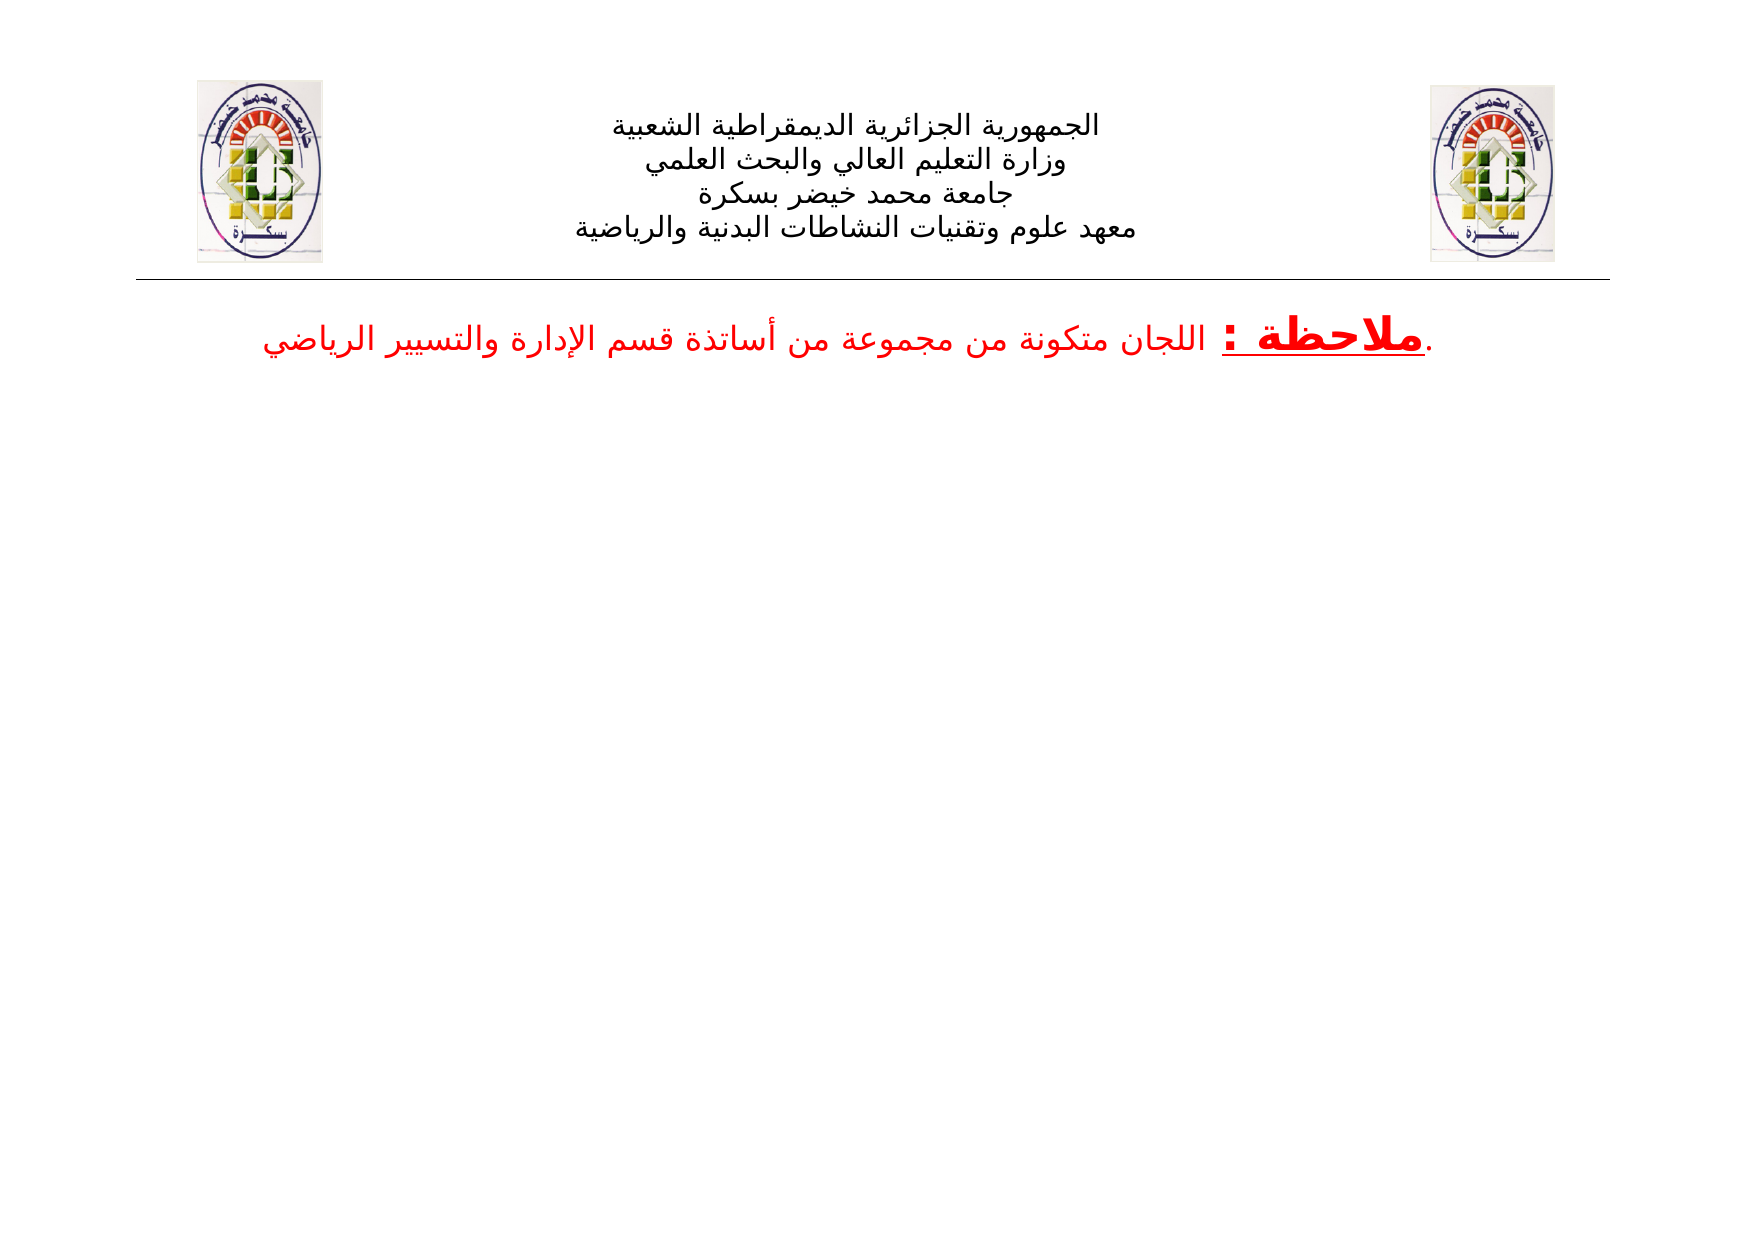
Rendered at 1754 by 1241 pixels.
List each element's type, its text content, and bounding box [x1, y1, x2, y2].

picture [1432, 87, 1553, 261]
text ملاحظة : اللجان متكونة من مجموعة من أساتذة قسم الإدارة والتسيير الرياضي. [88, 308, 1606, 361]
picture [198, 82, 322, 261]
